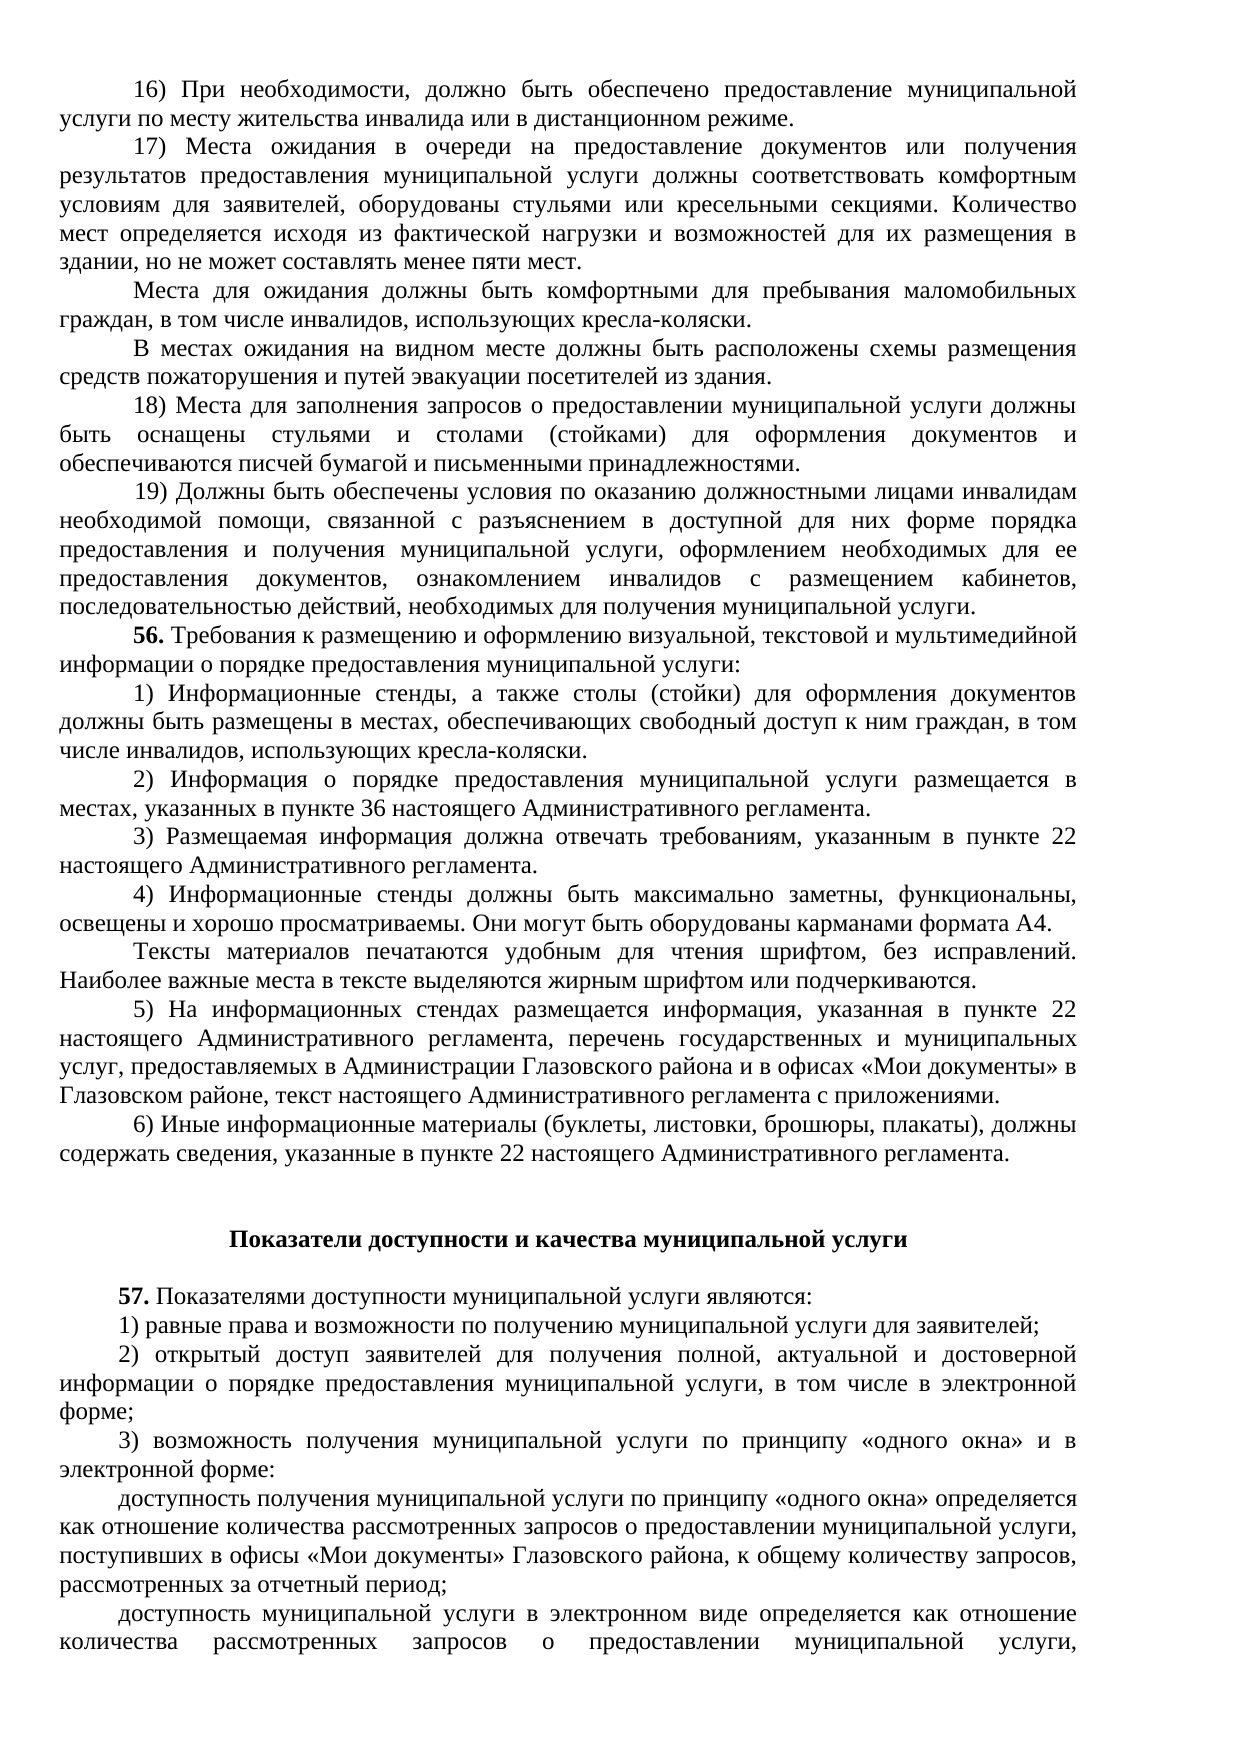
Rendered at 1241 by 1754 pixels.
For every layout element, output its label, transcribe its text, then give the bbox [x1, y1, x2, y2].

text 1) Информационные стенды, а также столы (стойки) для оформления документов должны быть размещены в местах, обеспечивающих свободный доступ к ним граждан, в том числе инвалидов, использующих кресла-коляски. [59, 678, 1078, 764]
text 4) Информационные стенды должны быть максимально заметны, функциональны, освещены и хорошо просматриваемы. Они могут быть оборудованы карманами формата А4. [59, 879, 1078, 936]
text 5) На информационных стендах размещается информация, указанная в пункте 22 настоящего Административного регламента, перечень государственных и муниципальных услуг, предоставляемых в Администрации Глазовского района и в офисах «Мои документы» в Глазовском районе, текст настоящего Административного регламента с приложениями. [59, 994, 1078, 1109]
text 56. Требования к размещению и оформлению визуальной, текстовой и мультимедийной информации о порядке предоставления муниципальной услуги: [59, 620, 1078, 678]
text Места для ожидания должны быть комфортными для пребывания маломобильных граждан, в том числе инвалидов, использующих кресла-коляски. [59, 275, 1078, 333]
text 18) Места для заполнения запросов о предоставлении муниципальной услуги должны быть оснащены стульями и столами (стойками) для оформления документов и обеспечиваются писчей бумагой и письменными принадлежностями. [59, 390, 1078, 476]
text Тексты материалов печатаются удобным для чтения шрифтом, без исправлений. Наиболее важные места в тексте выделяются жирным шрифтом или подчеркиваются. [59, 936, 1078, 994]
text 57. Показателями доступности муниципальной услуги являются: [59, 1281, 1078, 1310]
text 17) Места ожидания в очереди на предоставление документов или получения результатов предоставления муниципальной услуги должны соответствовать комфортным условиям для заявителей, оборудованы стульями или кресельными секциями. Количество мест определяется исходя из фактической нагрузки и возможностей для их размещения в здании, но не может составлять менее пяти мест. [59, 131, 1078, 275]
text 3) Размещаемая информация должна отвечать требованиям, указанным в пункте 22 настоящего Административного регламента. [59, 821, 1078, 879]
text 16) При необходимости, должно быть обеспечено предоставление муниципальной услуги по месту жительства инвалида или в дистанционном режиме. [59, 74, 1078, 131]
text 6) Иные информационные материалы (буклеты, листовки, брошюры, плакаты), должны содержать сведения, указанные в пункте 22 настоящего Административного регламента. [59, 1109, 1078, 1166]
text 19) Должны быть обеспечены условия по оказанию должностными лицами инвалидам необходимой помощи, связанной с разъяснением в доступной для них форме порядка предоставления и получения муниципальной услуги, оформлением необходимых для ее предоставления документов, ознакомлением инвалидов с размещением кабинетов, последовательностью действий, необходимых для получения муниципальной услуги. [59, 476, 1078, 620]
text 2) открытый доступ заявителей для получения полной, актуальной и достоверной информации о порядке предоставления муниципальной услуги, в том числе в электронной форме; [59, 1339, 1078, 1425]
text доступность получения муниципальной услуги по принципу «одного окна» определяется как отношение количества рассмотренных запросов о предоставлении муниципальной услуги, поступивших в офисы «Мои документы» Глазовского района, к общему количеству запросов, рассмотренных за отчетный период; [59, 1483, 1078, 1598]
text 2) Информация о порядке предоставления муниципальной услуги размещается в местах, указанных в пункте 36 настоящего Административного регламента. [59, 764, 1078, 821]
text 3) возможность получения муниципальной услуги по принципу «одного окна» и в электронной форме: [59, 1425, 1078, 1483]
text В местах ожидания на видном месте должны быть расположены схемы размещения средств пожаторушения и путей эвакуации посетителей из здания. [59, 333, 1078, 390]
text Показатели доступности и качества муниципальной услуги [59, 1224, 1078, 1253]
text 1) равные права и возможности по получению муниципальной услуги для заявителей; [59, 1310, 1078, 1339]
